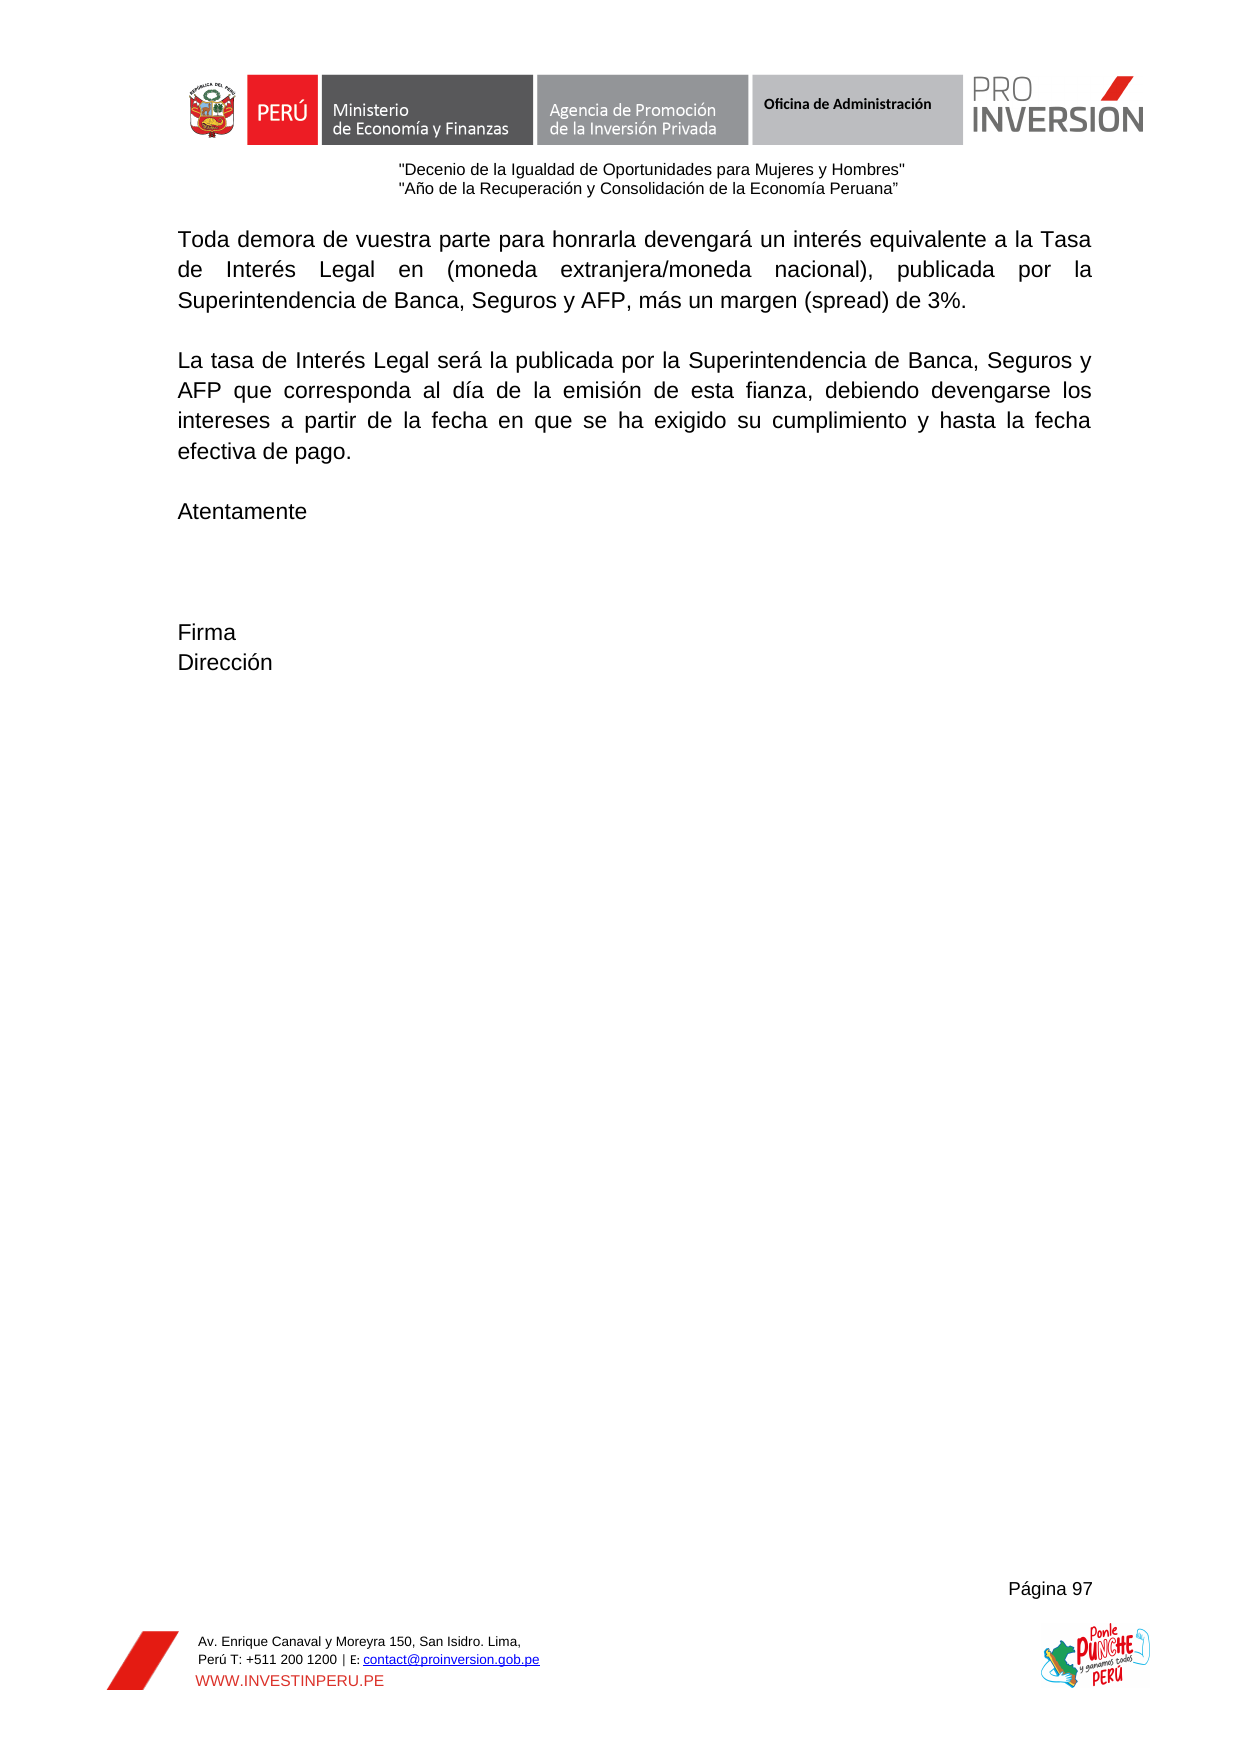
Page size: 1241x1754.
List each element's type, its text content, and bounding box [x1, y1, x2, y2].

picture [973, 76, 1143, 132]
text Dirección [177, 649, 1092, 676]
picture [177, 74, 964, 145]
text Toda demora de vuestra parte para honrarla devengará un interés equivalente a la Tasa de Interés Legal en (moneda extranjera/moneda nacional), publicada por la Superintendencia de Banca, Seguros y AFP, más un margen (spread) de 3%. [177, 226, 1092, 313]
picture [1041, 1623, 1150, 1688]
text Firma [177, 619, 1092, 645]
picture [106, 1631, 179, 1690]
text La tasa de Interés Legal será la publicada por la Superintendencia de Banca, Seguros y AFP que corresponda al día de la emisión de esta fianza, debiendo devengarse los intereses a partir de la fecha en que se ha exigido su cumplimiento y hasta la fecha efectiva de pago. [177, 347, 1092, 464]
text Atentamente [177, 498, 1092, 524]
